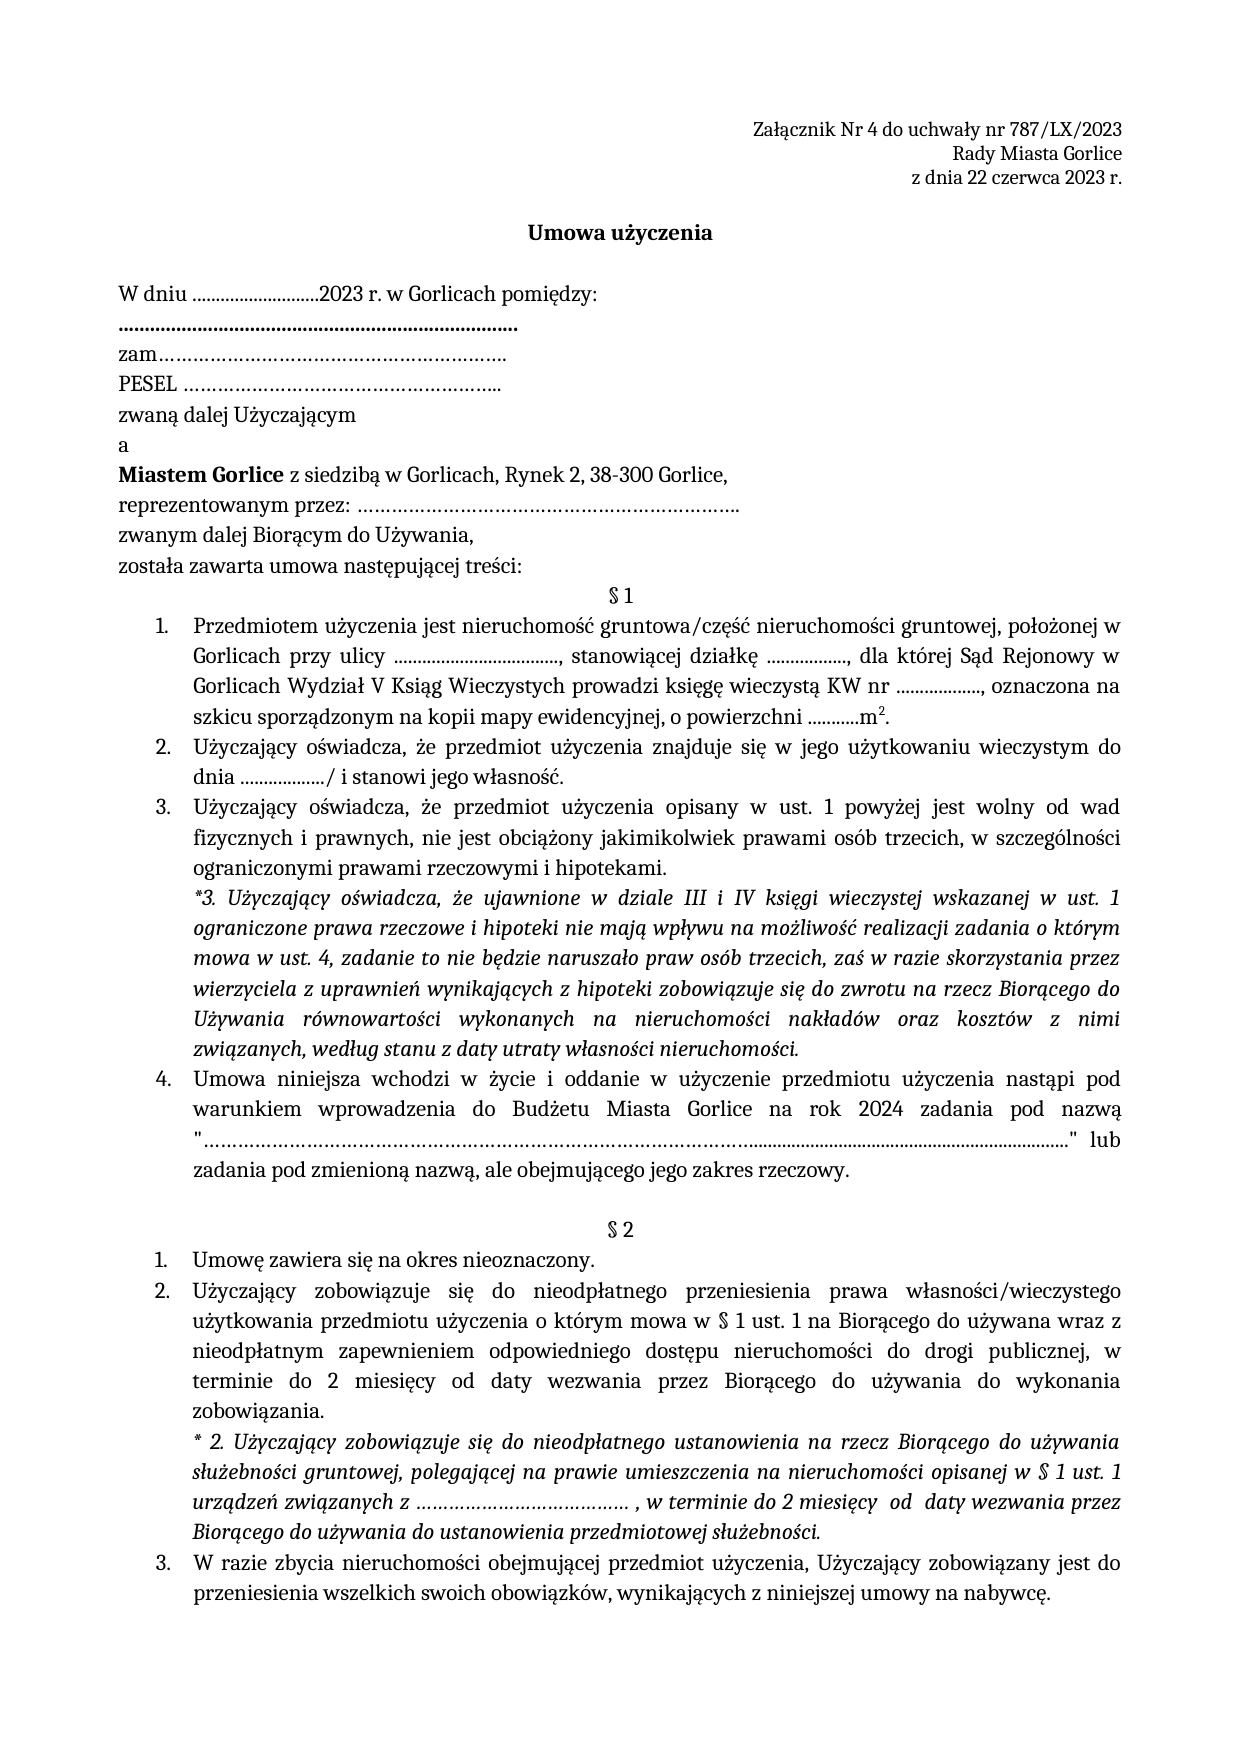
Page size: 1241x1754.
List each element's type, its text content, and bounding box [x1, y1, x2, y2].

text zam……………………………………………………. [118, 341, 1122, 367]
text zwaną dalej Użyczającym [118, 401, 1122, 428]
text W dniu ...........................2023 r. w Gorlicach pomiędzy: [118, 281, 1122, 307]
list Użyczający oświadcza, że przedmiot użyczenia znajduje się w jego użytkowaniu wieczystym do dnia ................../ i stanowi jego własność. [156, 734, 1122, 790]
list W razie zbycia nieruchomości obejmującej przedmiot użyczenia, Użyczający zobowiązany jest do przeniesienia wszelkich swoich obowiązków, wynikających z niniejszej umowy na nabywcę. [156, 1549, 1122, 1606]
text a [118, 432, 1122, 458]
text * 2. Użyczający zobowiązuje się do nieodpłatnego ustanowienia na rzecz Biorącego do używania służebności gruntowej, polegającej na prawie umieszczenia na nieruchomości opisanej w § 1 ust. 1 urządzeń związanych z ………………………………… , w terminie do 2 miesięcy od daty wezwania przez Biorącego do używania do ustanowienia przedmiotowej służebności. [192, 1428, 1122, 1546]
text została zawarta umowa następującej treści: [118, 552, 1122, 579]
text ............................................................................ [118, 311, 1122, 337]
list Umowa niniejsza wchodzi w życie i oddanie w użyczenie przedmiotu użyczenia nastąpi pod warunkiem wprowadzenia do Budżetu Miasta Gorlice na rok 2024 zadania pod nazwą "……………………………………………………………………………………..................................................................." lub zadania pod zmienioną nazwą, ale obejmującego jego zakres rzeczowy. [156, 1066, 1122, 1183]
text § 1 [118, 583, 1122, 609]
text z dnia 22 czerwca 2023 r. [118, 166, 1122, 190]
text *3. Użyczający oświadcza, że ujawnione w dziale III i IV księgi wieczystej wskazanej w ust. 1 ograniczone prawa rzeczowe i hipoteki nie mają wpływu na możliwość realizacji zadania o którym mowa w ust. 4, zadanie to nie będzie naruszało praw osób trzecich, zaś w razie skorzystania przez wierzyciela z uprawnień wynikających z hipoteki zobowiązuje się do zwrotu na rzecz Biorącego do Używania równowartości wykonanych na nieruchomości nakładów oraz kosztów z nimi związanych, według stanu z daty utraty własności nieruchomości. [193, 885, 1122, 1062]
list Umowę zawiera się na okres nieoznaczony. [154, 1247, 1122, 1274]
text Umowa użyczenia [118, 220, 1122, 247]
list Użyczający oświadcza, że przedmiot użyczenia opisany w ust. 1 powyżej jest wolny od wad fizycznych i prawnych, nie jest obciążony jakimikolwiek prawami osób trzecich, w szczególności ograniczonymi prawami rzeczowymi i hipotekami. [156, 794, 1122, 881]
text Rady Miasta Gorlice [118, 142, 1122, 166]
text Miastem Gorlice z siedzibą w Gorlicach, Rynek 2, 38-300 Gorlice, [118, 462, 1122, 488]
text Załącznik Nr 4 do uchwały nr 787/LX/2023 [193, 118, 1122, 142]
list Użyczający zobowiązuje się do nieodpłatnego przeniesienia prawa własności/wieczystego użytkowania przedmiotu użyczenia o którym mowa w § 1 ust. 1 na Biorącego do używana wraz z nieodpłatnym zapewnieniem odpowiedniego dostępu nieruchomości do drogi publicznej, w terminie do 2 miesięcy od daty wezwania przez Biorącego do używania do wykonania zobowiązania. [154, 1277, 1122, 1425]
text PESEL ……………………………………………….. [118, 371, 1122, 398]
text § 2 [118, 1217, 1122, 1243]
list Przedmiotem użyczenia jest nieruchomość gruntowa/część nieruchomości gruntowej, położonej w Gorlicach przy ulicy ..................................., stanowiącej działkę ................., dla której Sąd Rejonowy w Gorlicach Wydział V Ksiąg Wieczystych prowadzi księgę wieczystą KW nr .................., oznaczona na szkicu sporządzonym na kopii mapy ewidencyjnej, o powierzchni ...........m2. [156, 613, 1122, 730]
text zwanym dalej Biorącym do Używania, [118, 522, 1122, 549]
text reprezentowanym przez: …………………………………………………………. [118, 492, 1122, 518]
